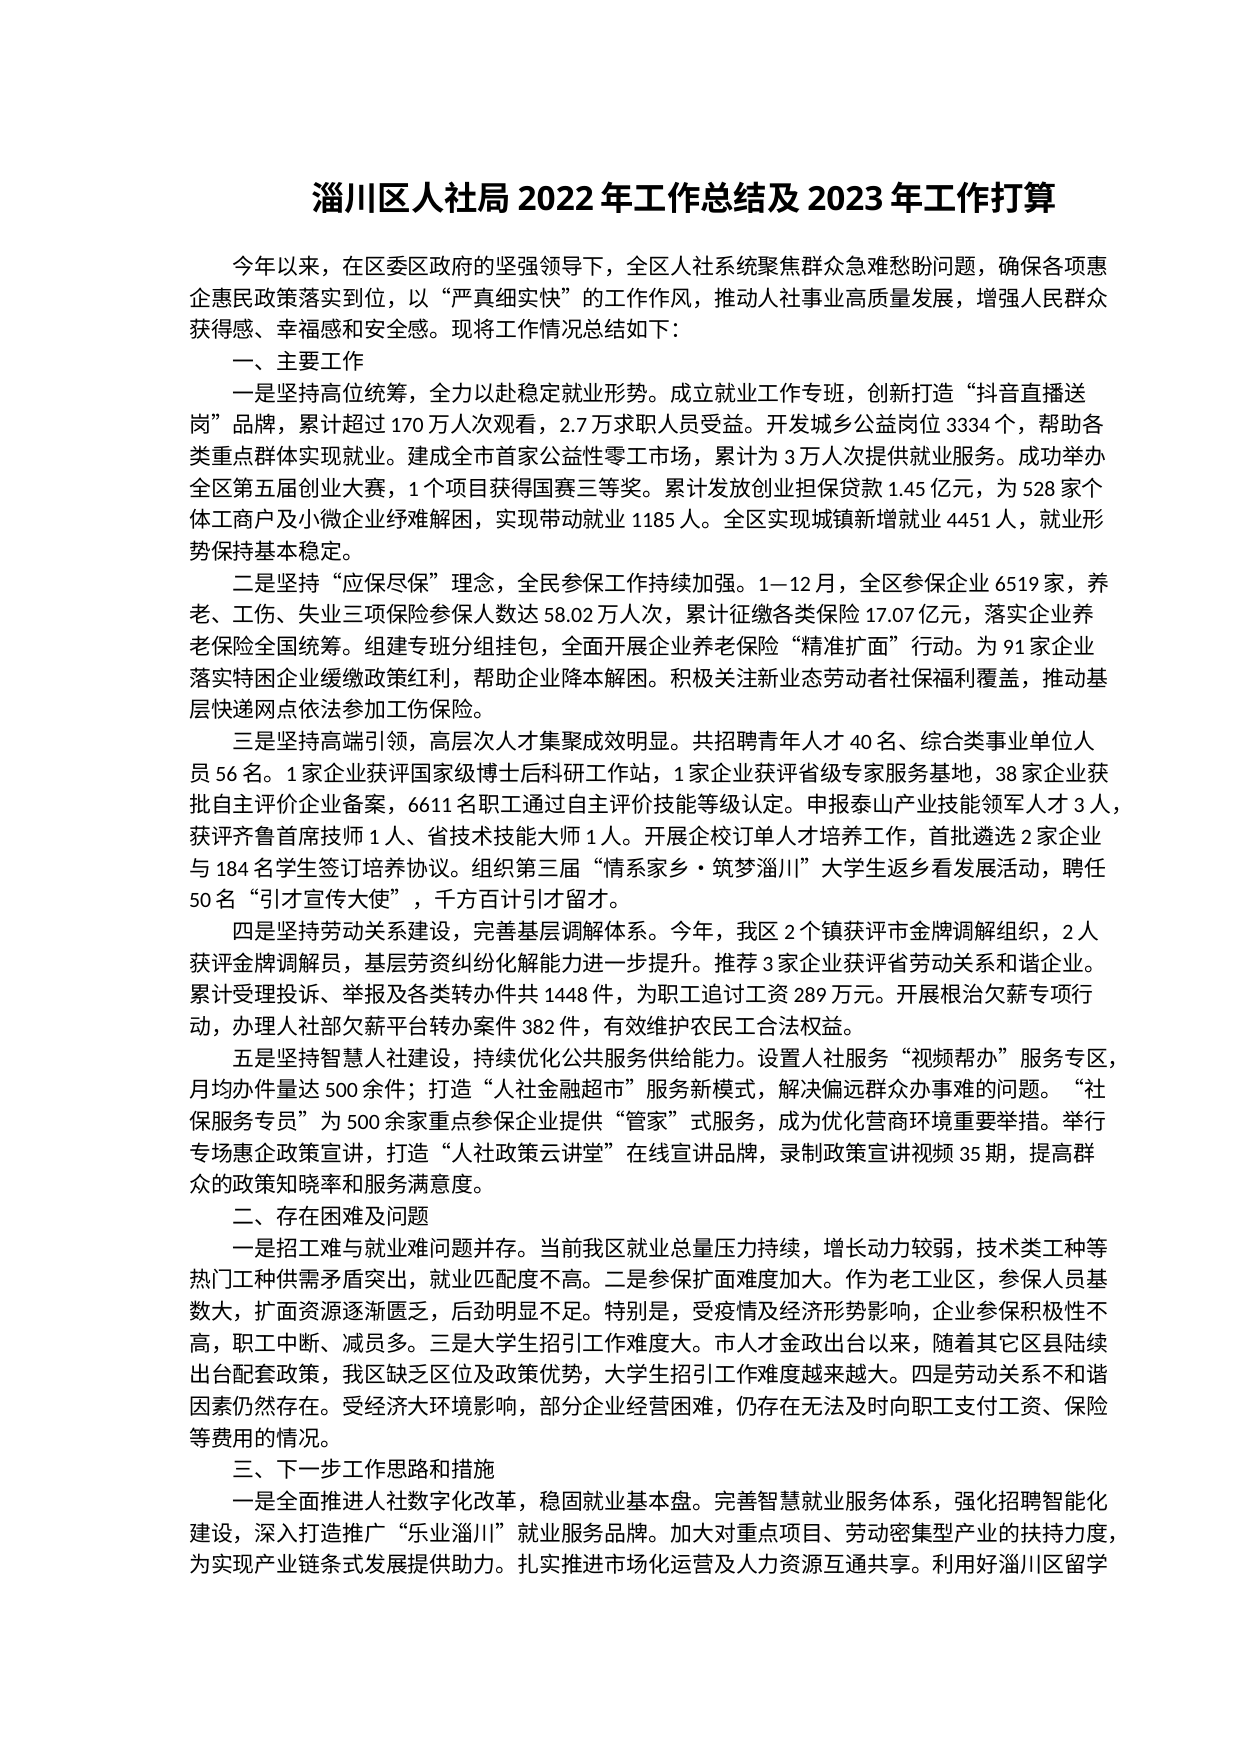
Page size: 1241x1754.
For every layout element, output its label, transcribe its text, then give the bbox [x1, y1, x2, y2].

text 三是坚持高端引领，高层次人才集聚成效明显。共招聘青年人才40名、综合类事业单位人员56名。1家企业获评国家级博士后科研工作站，1家企业获评省级专家服务基地，38家企业获批自主评价企业备案，6611名职工通过自主评价技能等级认定。申报泰山产业技能领军人才3人，获评齐鲁首席技师1人、省技术技能大师1人。开展企校订单人才培养工作，首批遴选2家企业与184名学生签订培养协议。组织第三届“情系家乡•筑梦淄川”大学生返乡看发展活动，聘任50名“引才宣传大使”，千方百计引才留才。 [189, 724, 1111, 914]
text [189, 1484, 1111, 1579]
text 今年以来，在区委区政府的坚强领导下，全区人社系统聚焦群众急难愁盼问题，确保各项惠企惠民政策落实到位，以“严真细实快”的工作作风，推动人社事业高质量发展，增强人民群众获得感、幸福感和安全感。现将工作情况总结如下： [189, 249, 1111, 344]
subtitle 淄川区人社局2022年工作总结及2023年工作打算 [189, 171, 1111, 220]
text 一、主要工作 [189, 344, 1111, 376]
text 一是坚持高位统筹，全力以赴稳定就业形势。成立就业工作专班，创新打造“抖音直播送岗”品牌，累计超过170万人次观看，2.7万求职人员受益。开发城乡公益岗位3334个，帮助各类重点群体实现就业。建成全市首家公益性零工市场，累计为3万人次提供就业服务。成功举办全区第五届创业大赛，1个项目获得国赛三等奖。累计发放创业担保贷款1.45亿元，为528家个体工商户及小微企业纾难解困，实现带动就业1185人。全区实现城镇新增就业4451人，就业形势保持基本稳定。 [189, 376, 1111, 566]
text 四是坚持劳动关系建设，完善基层调解体系。今年，我区2个镇获评市金牌调解组织，2人获评金牌调解员，基层劳资纠纷化解能力进一步提升。推荐3家企业获评省劳动关系和谐企业。累计受理投诉、举报及各类转办件共1448件，为职工追讨工资289万元。开展根治欠薪专项行动，办理人社部欠薪平台转办案件382件，有效维护农民工合法权益。 [189, 914, 1111, 1041]
text 三、下一步工作思路和措施 [189, 1452, 1111, 1484]
text 五是坚持智慧人社建设，持续优化公共服务供给能力。设置人社服务“视频帮办”服务专区，月均办件量达500余件；打造“人社金融超市”服务新模式，解决偏远群众办事难的问题。“社保服务专员”为500余家重点参保企业提供“管家”式服务，成为优化营商环境重要举措。举行专场惠企政策宣讲，打造“人社政策云讲堂”在线宣讲品牌，录制政策宣讲视频35期，提高群众的政策知晓率和服务满意度。 [189, 1041, 1111, 1199]
text 一是招工难与就业难问题并存。当前我区就业总量压力持续，增长动力较弱，技术类工种等热门工种供需矛盾突出，就业匹配度不高。二是参保扩面难度加大。作为老工业区，参保人员基数大，扩面资源逐渐匮乏，后劲明显不足。特别是，受疫情及经济形势影响，企业参保积极性不高，职工中断、减员多。三是大学生招引工作难度大。市人才金政出台以来，随着其它区县陆续出台配套政策，我区缺乏区位及政策优势，大学生招引工作难度越来越大。四是劳动关系不和谐因素仍然存在。受经济大环境影响，部分企业经营困难，仍存在无法及时向职工支付工资、保险等费用的情况。 [189, 1231, 1111, 1452]
text 二是坚持“应保尽保”理念，全民参保工作持续加强。1—12月，全区参保企业6519家，养老、工伤、失业三项保险参保人数达58.02万人次，累计征缴各类保险17.07亿元，落实企业养老保险全国统筹。组建专班分组挂包，全面开展企业养老保险“精准扩面”行动。为91家企业落实特困企业缓缴政策红利，帮助企业降本解困。积极关注新业态劳动者社保福利覆盖，推动基层快递网点依法参加工伤保险。 [189, 566, 1111, 724]
text 二、存在困难及问题 [189, 1199, 1111, 1231]
